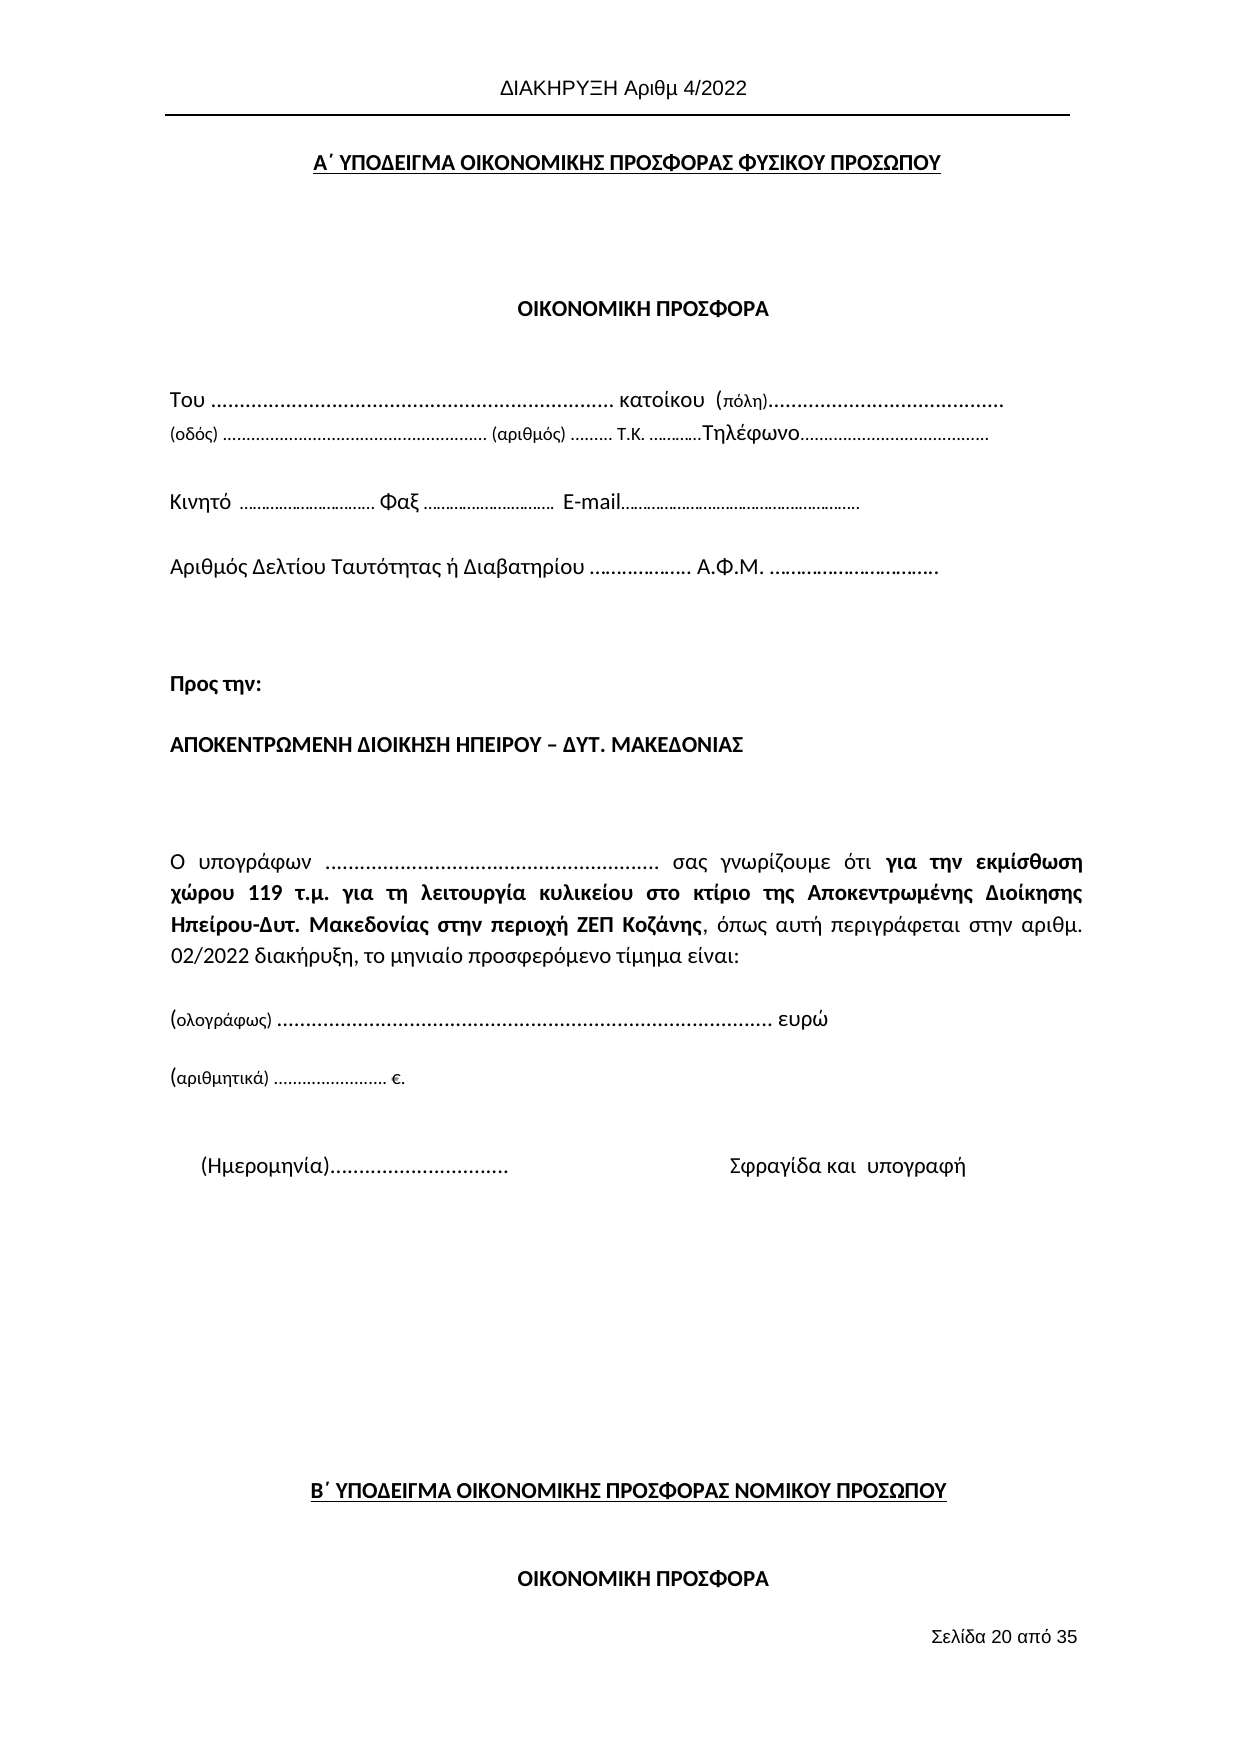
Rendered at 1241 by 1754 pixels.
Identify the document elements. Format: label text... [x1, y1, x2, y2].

text (Ηµεροµηνία)............................... Σφραγίδα και υπογραφή [200, 1151, 1092, 1179]
text Κινητό ……….………………... Φαξ ………….…….………. E-mail………………….……………….………….. [169, 487, 1092, 515]
text ΑΠΟΚΕΝΤΡΩΜΕΝΗ ΔΙΟΙΚΗΣΗ ΗΠΕΙΡΟΥ – ΔΥΤ. ΜΑΚΕΔΟΝΙΑΣ [170, 730, 1092, 758]
text (ολογράφως) ...................................................................................... ευρώ [169, 1004, 1092, 1032]
text Β΄ ΥΠΟΔΕΙΓΜΑ ΟΙΚΟΝΟΜΙΚΗΣ ΠΡΟΣΦΟΡΑΣ ΝΟΜΙΚΟΥ ΠΡΟΣΩΠΟΥ [171, 1477, 1086, 1504]
text Α΄ ΥΠΟΔΕΙΓΜΑ ΟΙΚΟΝΟΜΙΚΗΣ ΠΡΟΣΦΟΡΑΣ ΦΥΣΙΚΟΥ ΠΡΟΣΩΠΟΥ [171, 148, 1083, 176]
text (οδός) ........................................................ (αριθμός) ......... Τ.Κ. …………Τηλέφωνο........................................ [169, 418, 1092, 447]
text ΟΙΚΟΝΟΜΙΚΗ ΠΡΟΣΦΟΡΑ [194, 294, 1092, 322]
text ΟΙΚΟΝΟΜΙΚΗ ΠΡΟΣΦΟΡΑ [194, 1564, 1092, 1592]
text (αριθμητικά) ........................ €. [169, 1062, 1092, 1090]
text Αριθμός Δελτίου Ταυτότητας ή Διαβατηρίου ……..……….. Α.Φ.Μ. ………………………….. [170, 552, 1092, 580]
text Προς την: [170, 669, 1092, 697]
text Του ...................................................................... κατοίκου (πόλη)......................................... [169, 385, 1092, 413]
text Ο υπογράφων .......................................................... σας γνωρίζουμε ότι για την εκμίσθωση χώρου 119 τ.µ. για τη λειτουργία κυλικείου στο κτίριο της Αποκεντρωμένης Διοίκησης Ηπείρου-Δυτ. Μακεδονίας στην περιοχή ΖΕΠ Κοζάνης, όπως αυτή περιγράφεται στην αριθµ. 02/2022 διακήρυξη, το μηνιαίο προσφερόμενο τίμημα είναι: [170, 847, 1083, 970]
